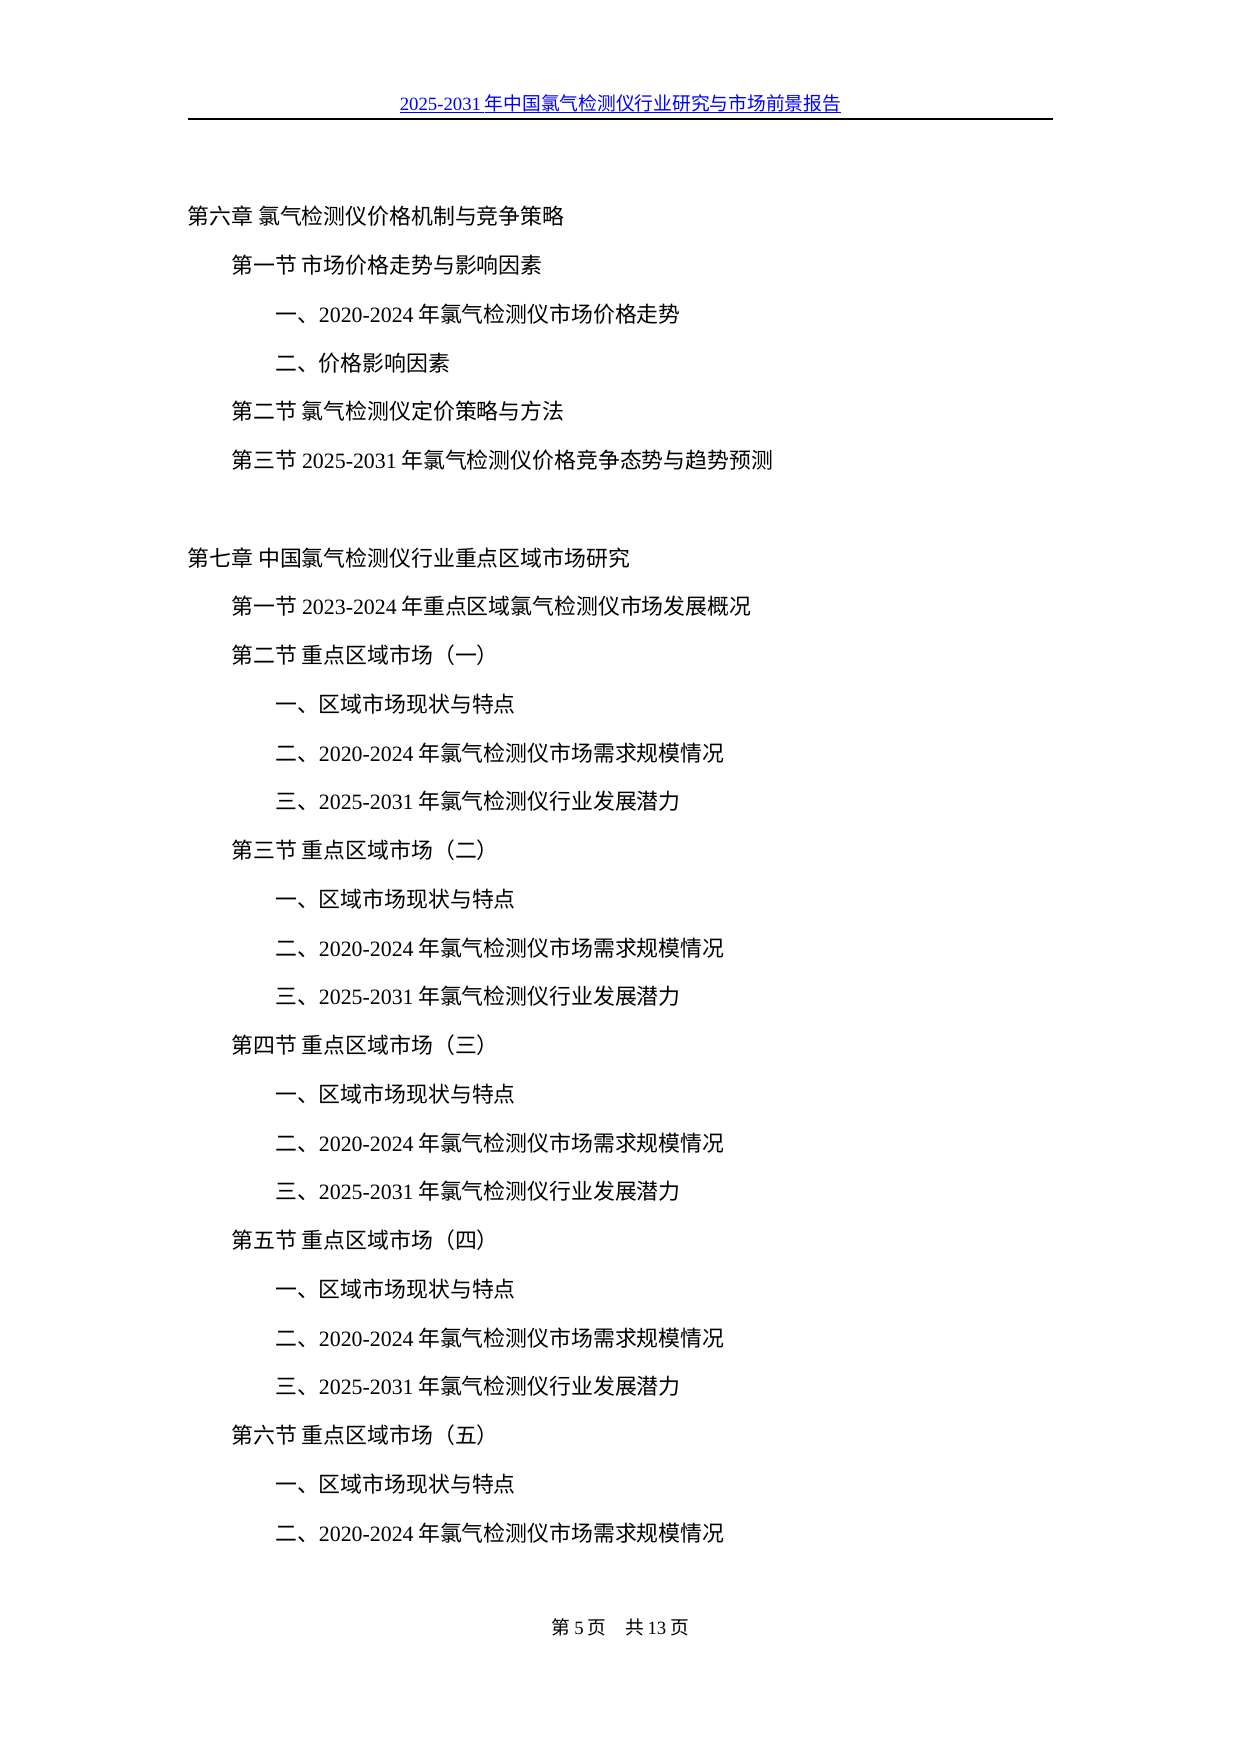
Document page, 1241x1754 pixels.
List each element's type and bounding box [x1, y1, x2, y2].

text [187, 150, 1053, 1548]
